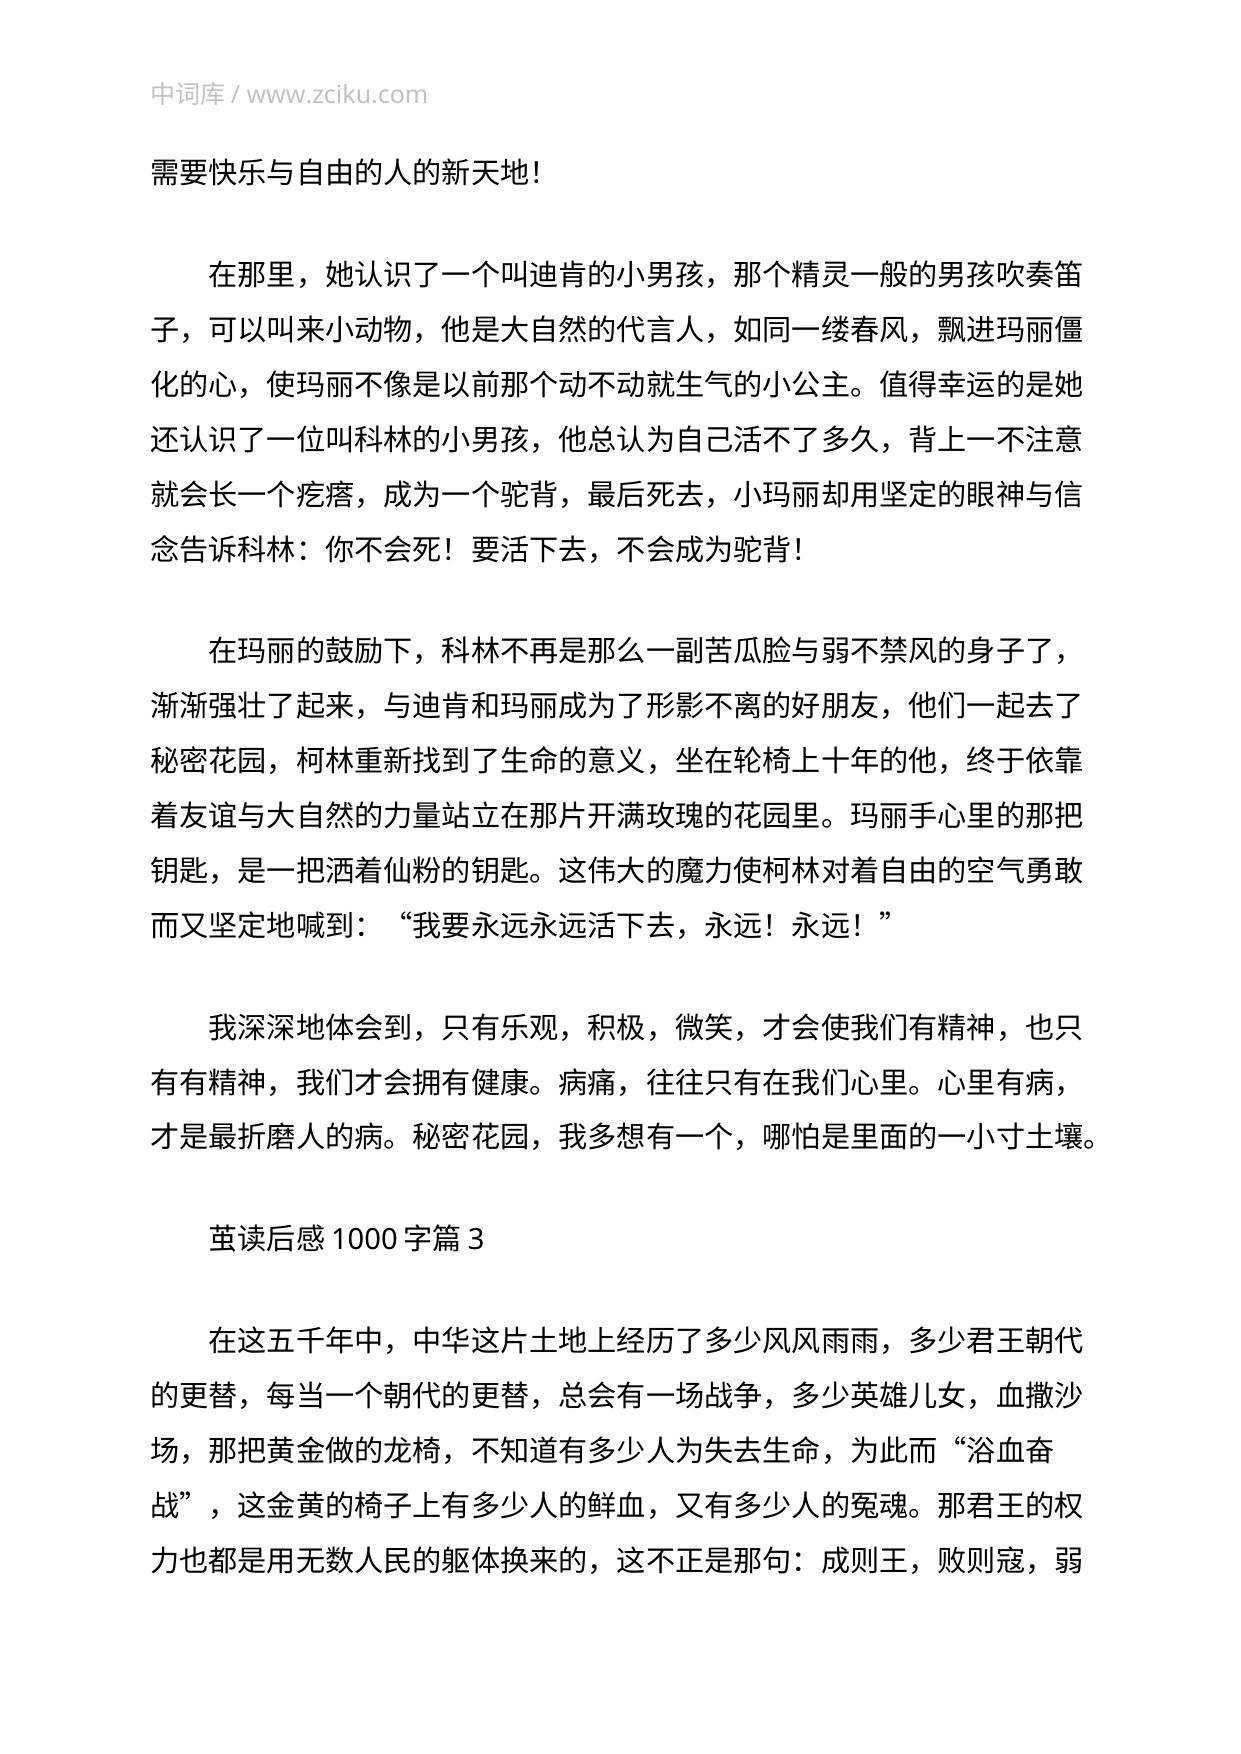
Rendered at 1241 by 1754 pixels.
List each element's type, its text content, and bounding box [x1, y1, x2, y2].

text 在玛丽的鼓励下，科林不再是那么一副苦瓜脸与弱不禁风的身子了，渐渐强壮了起来，与迪肯和玛丽成为了形影不离的好朋友，他们一起去了秘密花园，柯林重新找到了生命的意义，坐在轮椅上十年的他，终于依靠着友谊与大自然的力量站立在那片开满玫瑰的花园里。玛丽手心里的那把钥匙，是一把洒着仙粉的钥匙。这伟大的魔力使柯林对着自由的空气勇敢而又坚定地喊到：“我要永远永远活下去，永远！永远！” [150, 628, 1090, 945]
text 茧读后感1000字篇3 [150, 1216, 1090, 1258]
text 在那里，她认识了一个叫迪肯的小男孩，那个精灵一般的男孩吹奏笛子，可以叫来小动物，他是大自然的代言人，如同一缕春风，飘进玛丽僵化的心，使玛丽不像是以前那个动不动就生气的小公主。值得幸运的是她还认识了一位叫科林的小男孩，他总认为自己活不了多久，背上一不注意就会长一个疙瘩，成为一个驼背，最后死去，小玛丽却用坚定的眼神与信念告诉科林：你不会死！要活下去，不会成为驼背！ [150, 252, 1090, 568]
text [150, 150, 1090, 192]
text 我深深地体会到，只有乐观，积极，微笑，才会使我们有精神，也只有有精神，我们才会拥有健康。病痛，往往只有在我们心里。心里有病，才是最折磨人的病。秘密花园，我多想有一个，哪怕是里面的一小寸土壤。 [150, 1004, 1090, 1156]
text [150, 1318, 1090, 1580]
